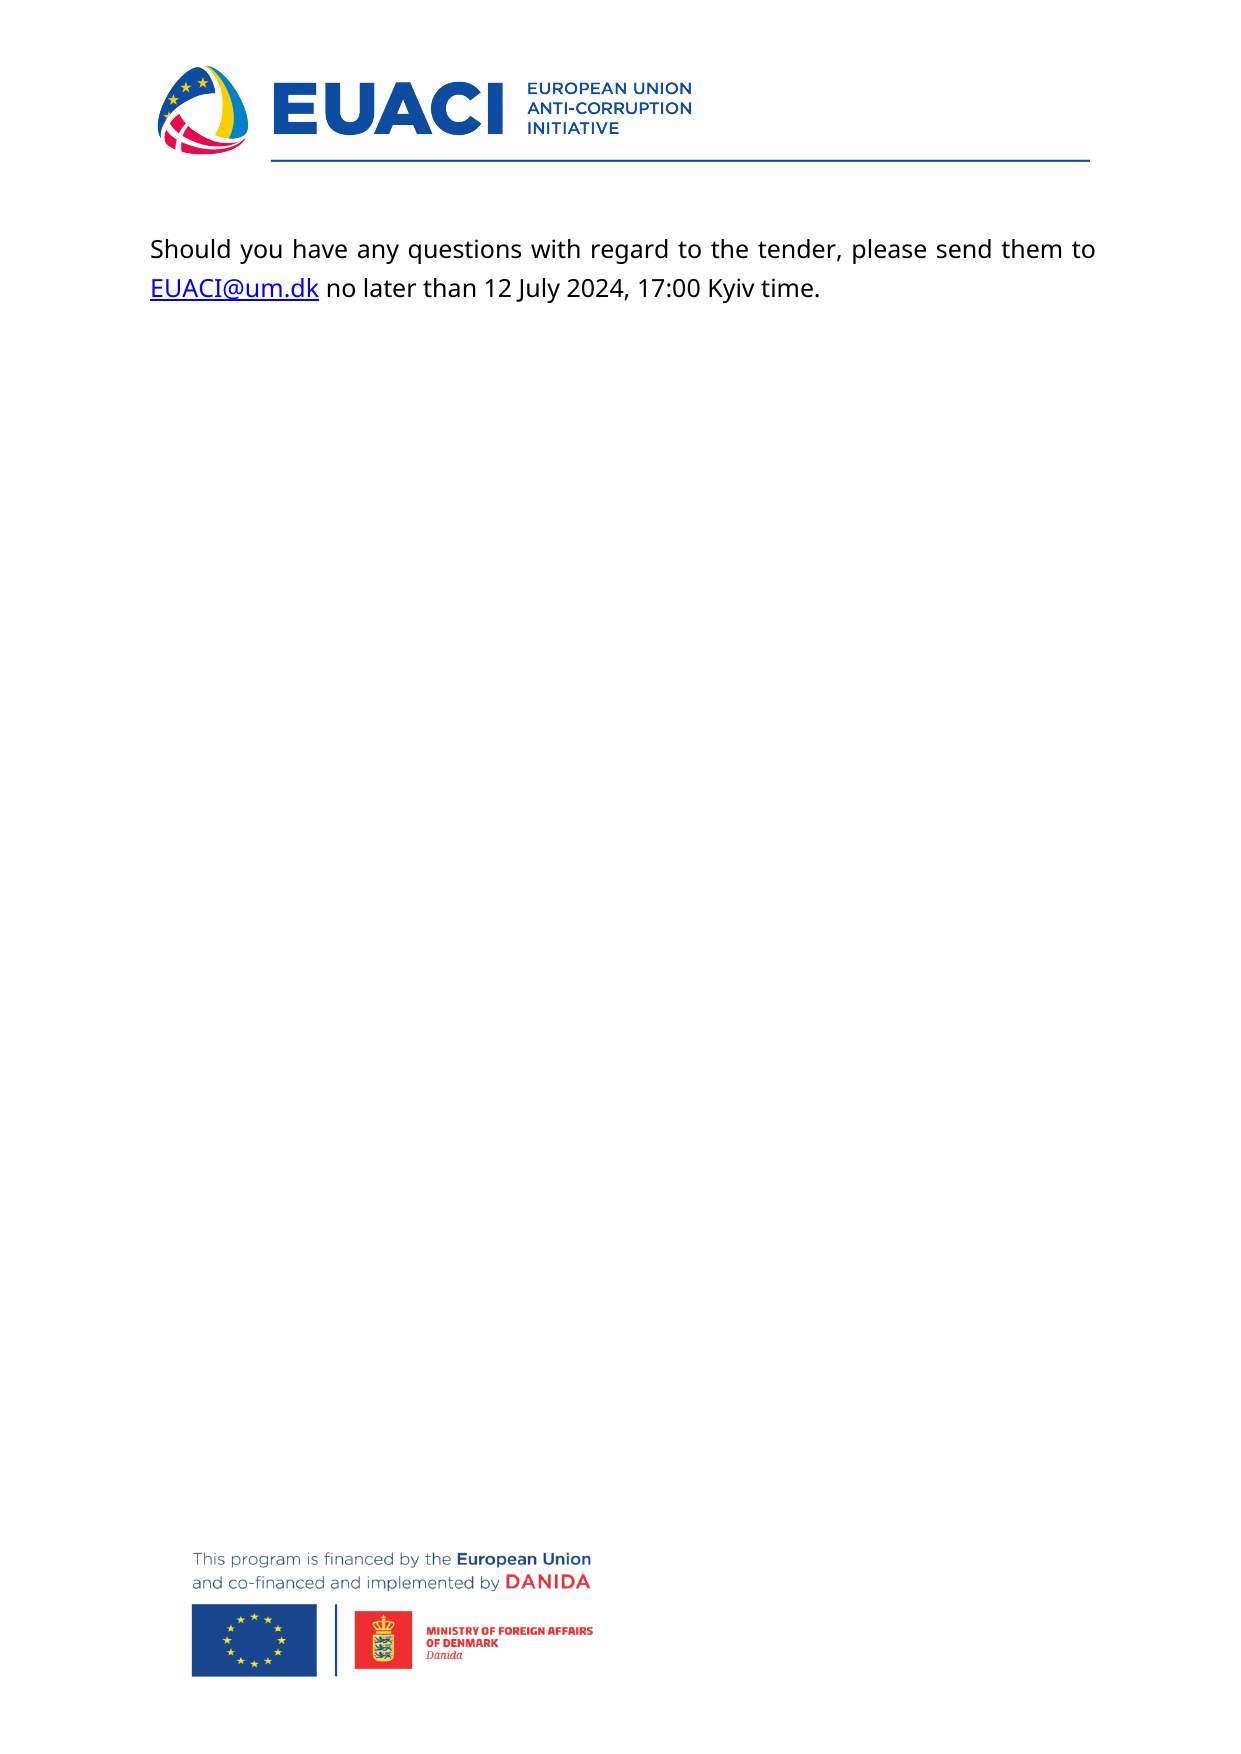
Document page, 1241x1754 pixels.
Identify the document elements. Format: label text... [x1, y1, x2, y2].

picture [150, 28, 1094, 165]
text Should you have any questions with regard to the tender, please send them to EUACI@um.dk no later than 12 July 2024, 17:00 Kyiv time. [150, 231, 1097, 305]
picture [150, 1521, 717, 1697]
